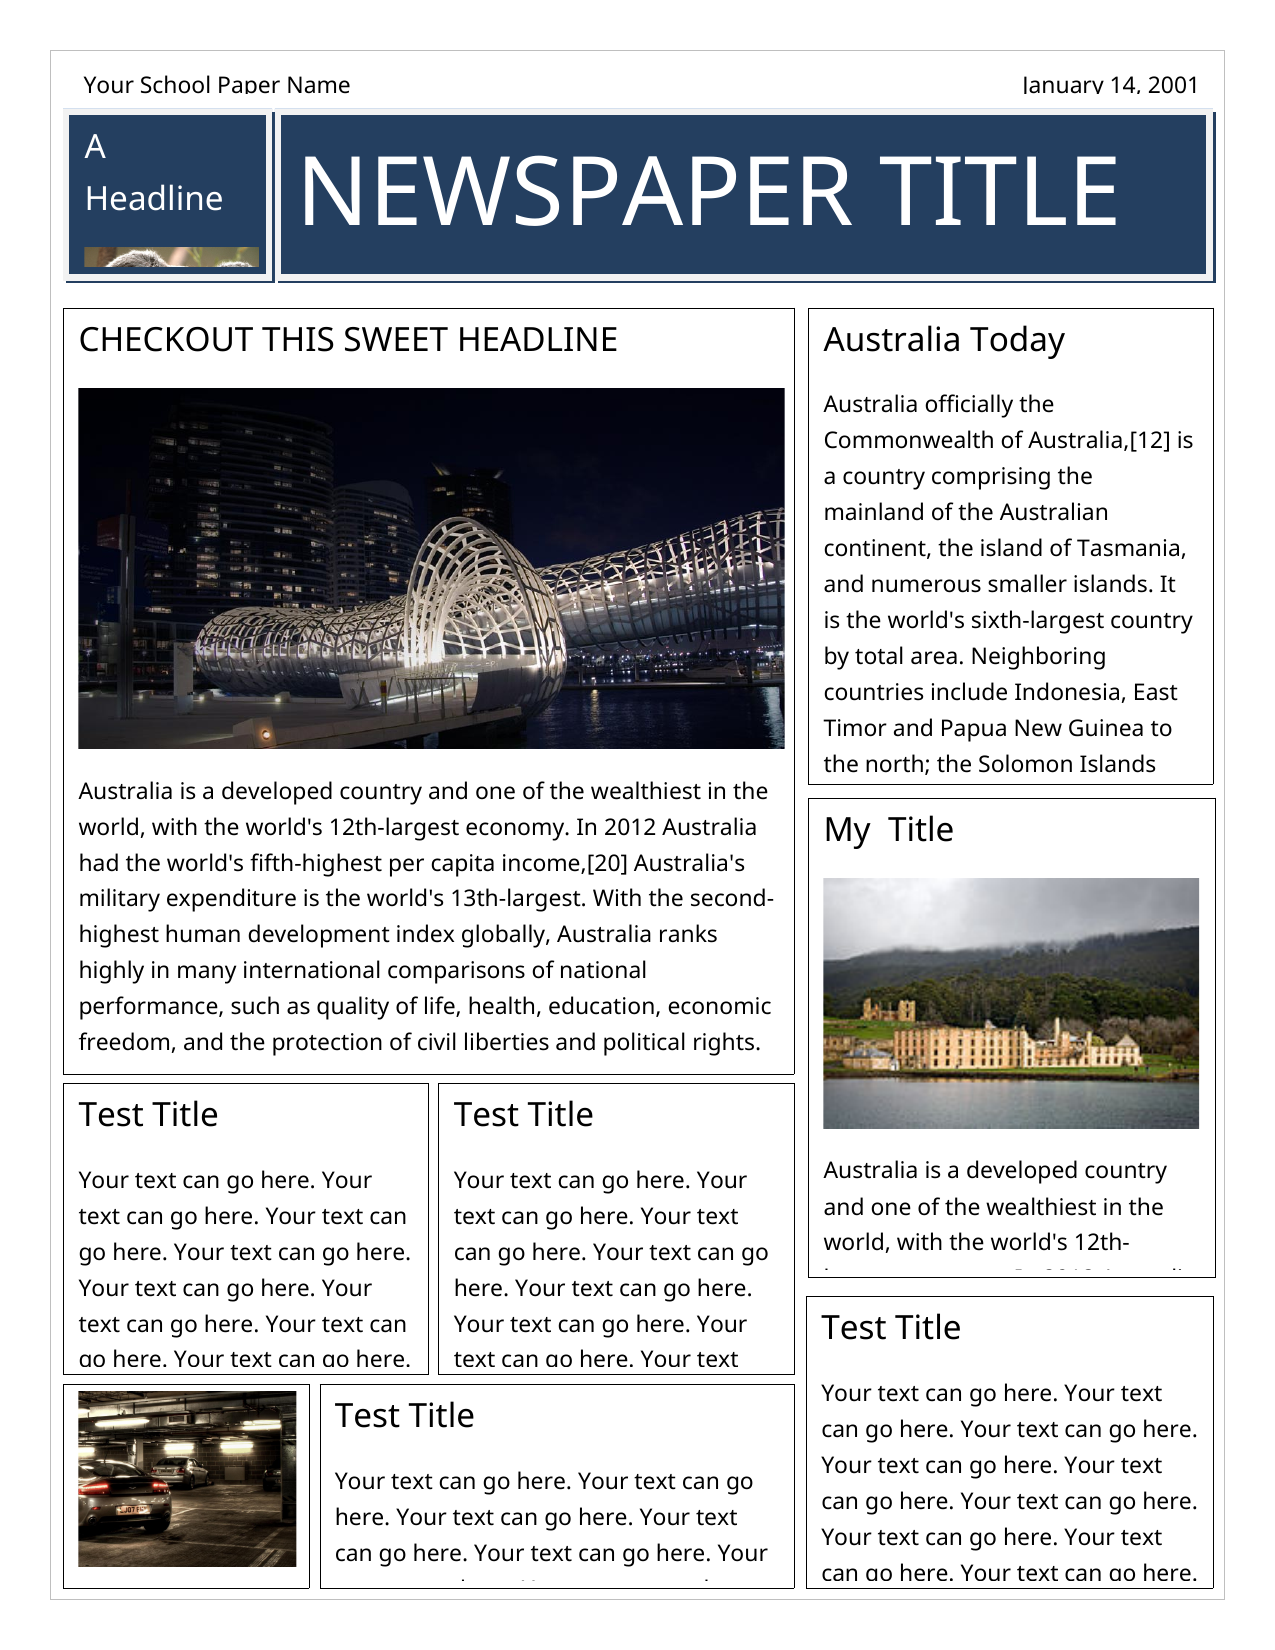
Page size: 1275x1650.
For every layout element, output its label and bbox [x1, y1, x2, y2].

picture [823, 878, 1200, 1129]
picture [78, 388, 785, 749]
picture [78, 1391, 297, 1567]
picture [84, 247, 259, 267]
